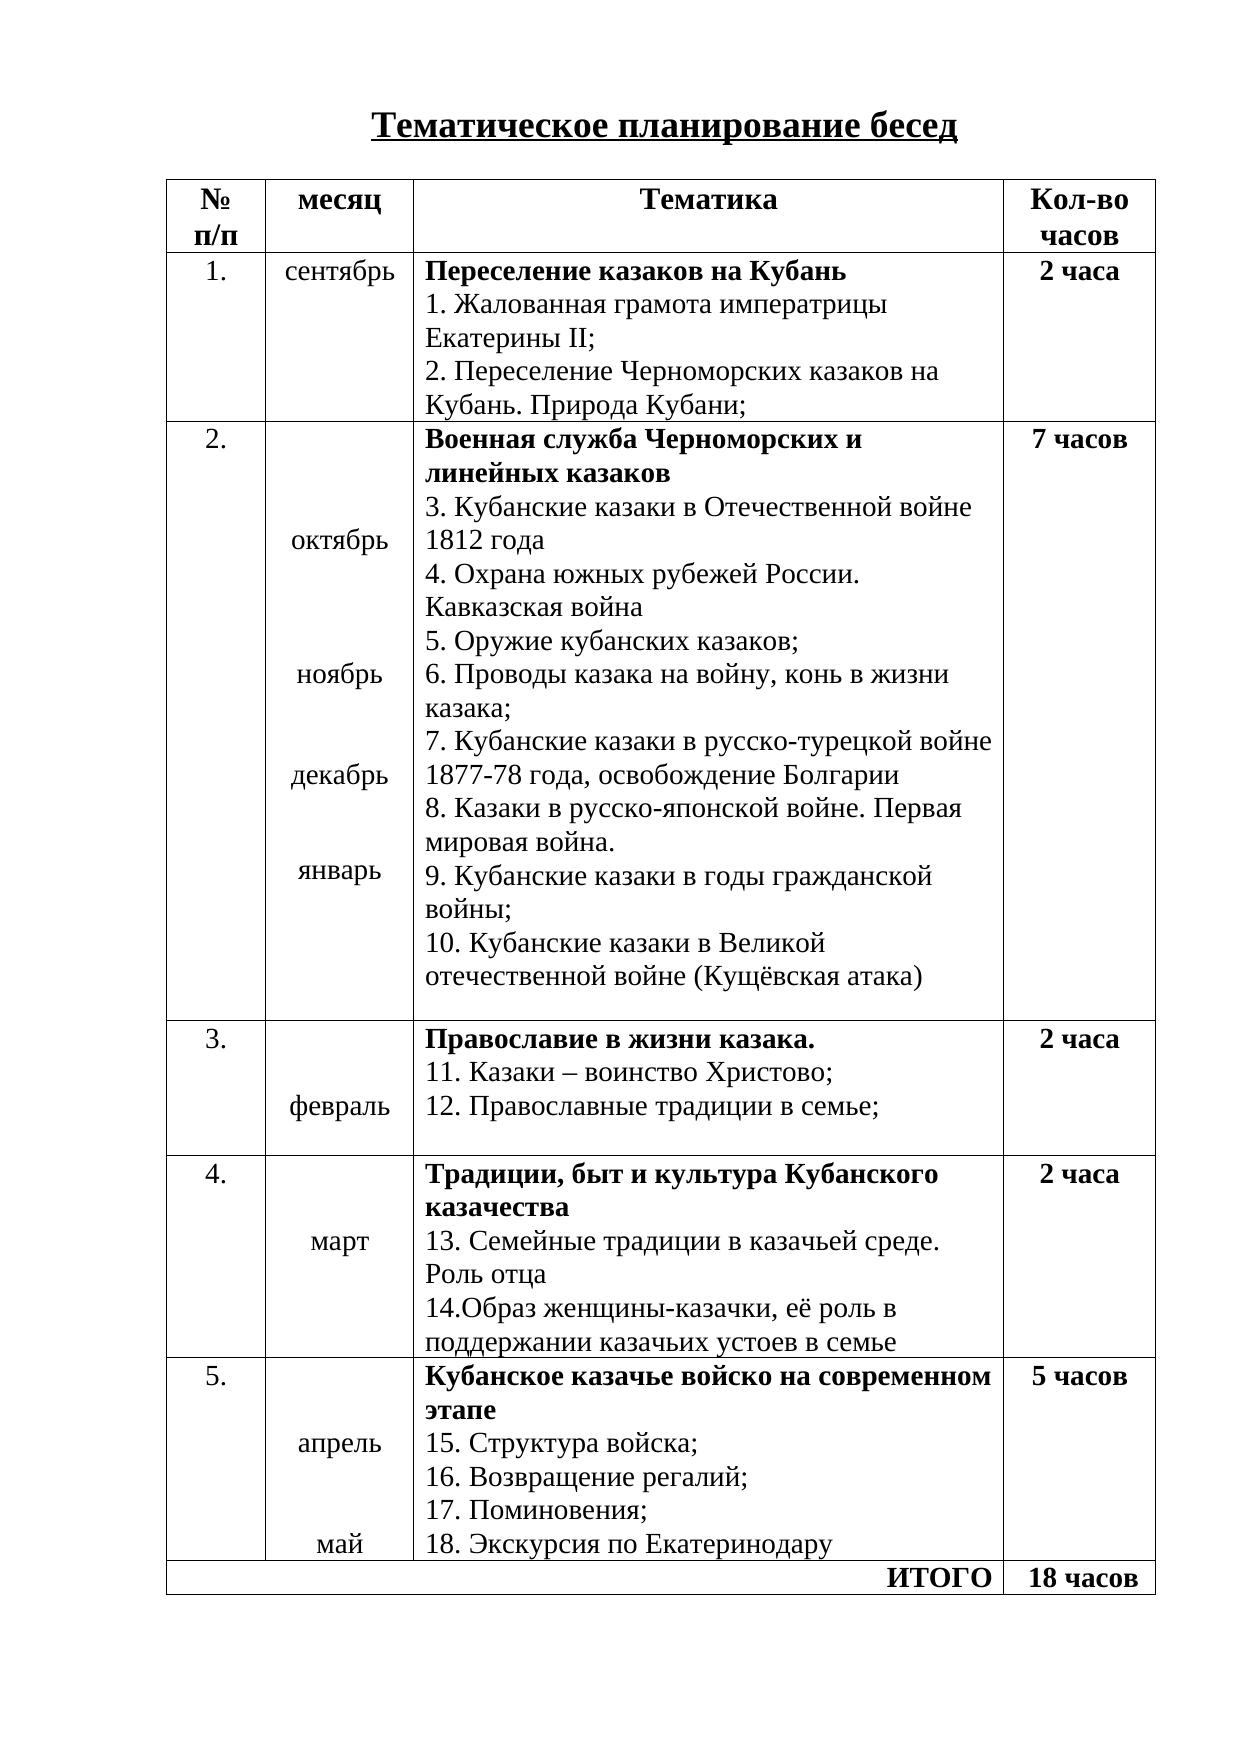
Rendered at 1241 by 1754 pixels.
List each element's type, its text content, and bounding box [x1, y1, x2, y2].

table_header Кол-во часов [1004, 180, 1155, 252]
table_cell 5. [167, 1358, 265, 1559]
table_cell 2 часа [1004, 1156, 1155, 1357]
table_cell 2 часа [1004, 253, 1155, 421]
text Тематическое планирование бесед [177, 102, 1152, 145]
table_cell октябрь ноябрь декабрь январь [266, 422, 413, 1020]
table_cell 5 часов [1004, 1358, 1155, 1559]
table_cell Военная служба Черноморских и линейных казаков 3. Кубанские казаки в Отечественной войне 1812 года 4. Охрана южных рубежей России. Кавказская война 5. Оружие кубанских казаков; 6. Проводы казака на войну, конь в жизни казака; 7. Кубанские казаки в русско-турецкой войне 1877-78 года, освобождение Болгарии 8. Казаки в русско-японской войне. Первая мировая война. 9. Кубанские казаки в годы гражданской войны; 10. Кубанские казаки в Великой отечественной войне (Кущёвская атака) [414, 422, 1003, 1020]
table_cell Традиции, быт и культура Кубанского казачества 13. Семейные традиции в казачьей среде. Роль отца 14.Образ женщины-казачки, её роль в поддержании казачьих устоев в семье [414, 1156, 1003, 1357]
table_cell Кубанское казачье войско на современном этапе 15. Структура войска; 16. Возвращение регалий; 17. Поминовения; 18. Экскурсия по Екатеринодару [414, 1358, 1003, 1559]
table_cell 2 часа [1004, 1021, 1155, 1155]
table_cell 18 часов [1004, 1561, 1155, 1594]
table_cell февраль [266, 1021, 413, 1155]
table_cell март [266, 1156, 413, 1357]
table_cell Переселение казаков на Кубань 1. Жалованная грамота императрицы Екатерины II; 2. Переселение Черноморских казаков на Кубань. Природа Кубани; [414, 253, 1003, 421]
table_cell 4. [167, 1156, 265, 1357]
table_cell апрель май [266, 1358, 413, 1559]
table_cell 3. [167, 1021, 265, 1155]
table_header месяц [266, 180, 413, 252]
table_header Тематика [414, 180, 1003, 252]
table_cell 7 часов [1004, 422, 1155, 1020]
table_cell 1. [167, 253, 265, 421]
table_cell Православие в жизни казака. 11. Казаки – воинство Христово; 12. Православные традиции в семье; [414, 1021, 1003, 1155]
table_cell ИТОГО [167, 1561, 1003, 1594]
table_header № п/п [167, 180, 265, 252]
table_cell 2. [167, 422, 265, 1020]
table_cell сентябрь [266, 253, 413, 421]
